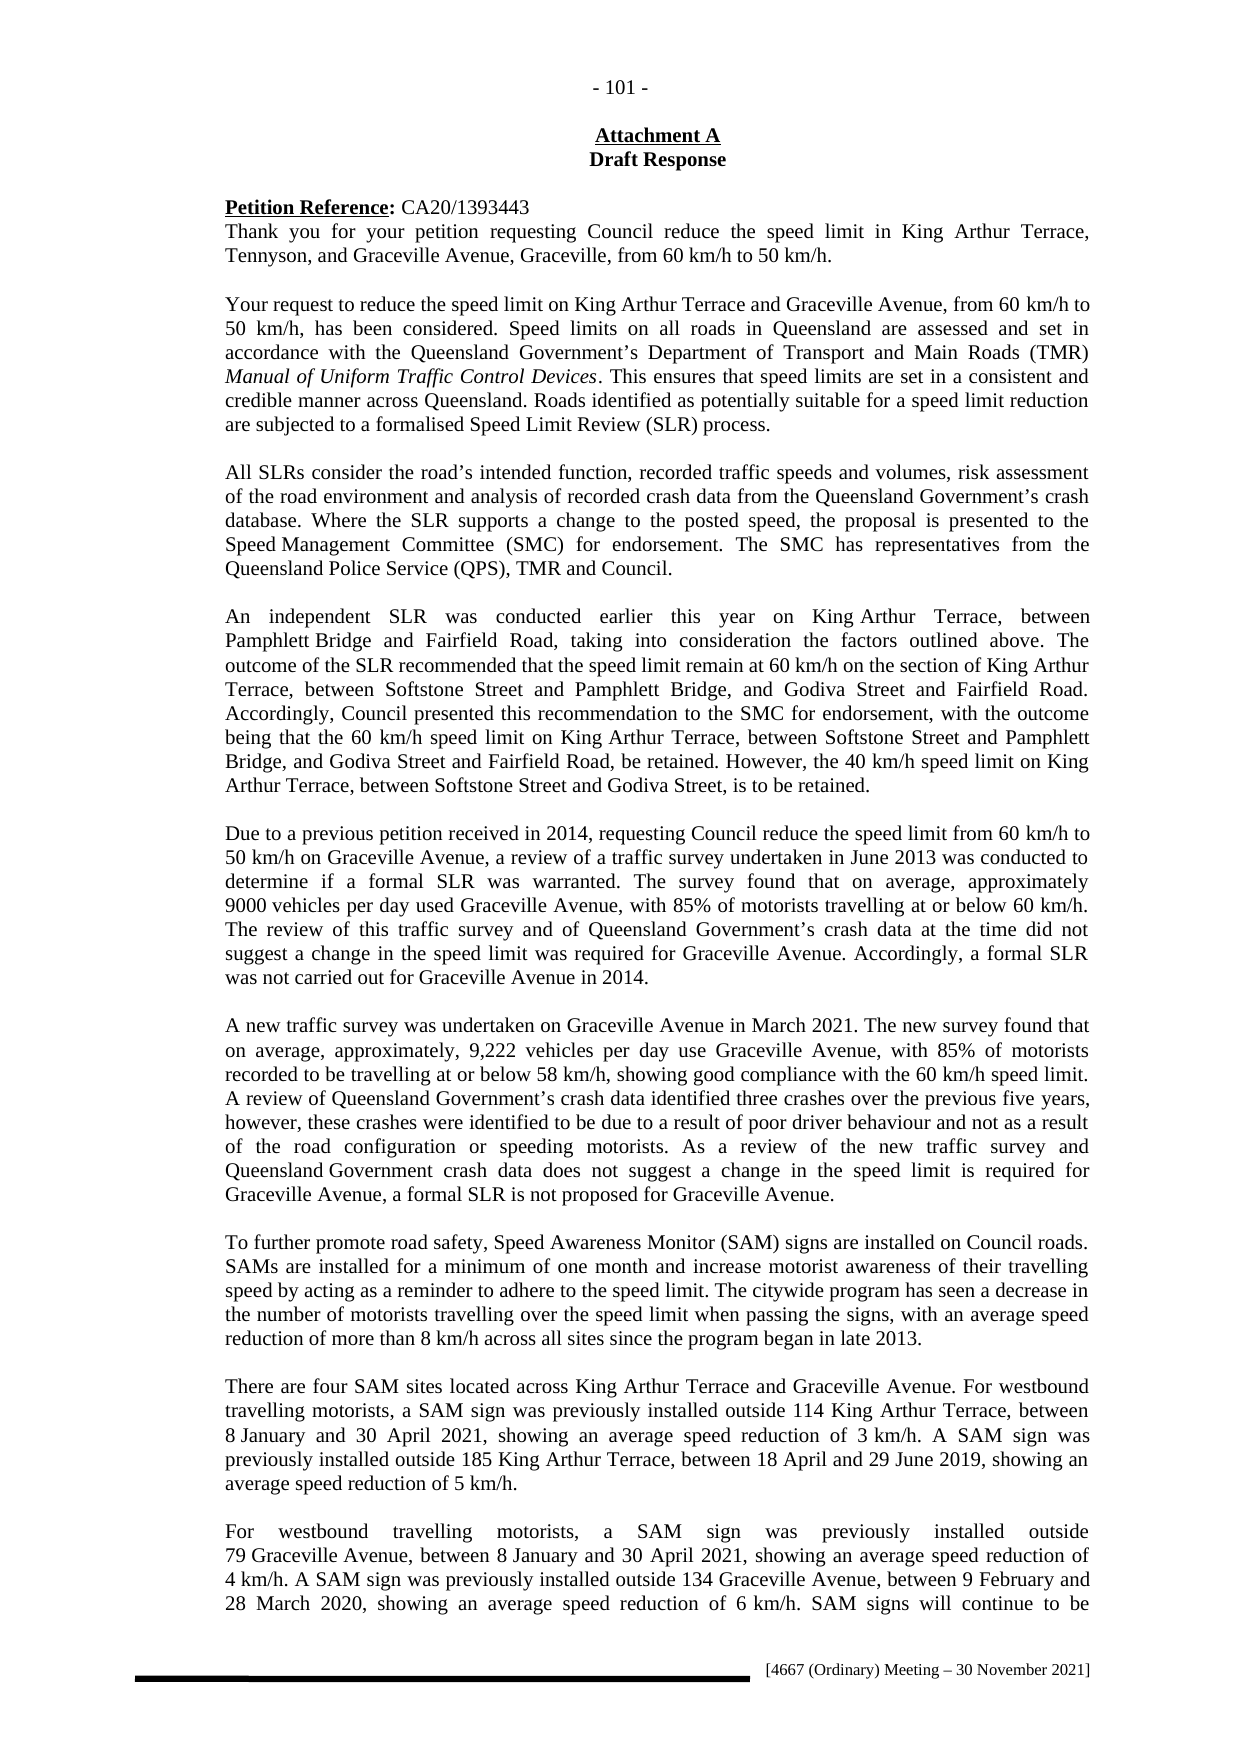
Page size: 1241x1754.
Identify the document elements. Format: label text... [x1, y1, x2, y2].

text Your request to reduce the speed limit on King Arthur Terrace and Graceville Avenue, from 60 km/h to 50 km/h, has been considered. Speed limits on all roads in Queensland are assessed and set in accordance with the Queensland Government’s Department of Transport and Main Roads (TMR) Manual of Uniform Traffic Control Devices. This ensures that speed limits are set in a consistent and credible manner across Queensland. Roads identified as potentially suitable for a speed limit reduction are subjected to a formalised Speed Limit Review (SLR) process. [225, 292, 1090, 436]
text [225, 1519, 1090, 1615]
text Thank you for your petition requesting Council reduce the speed limit in King Arthur Terrace, Tennyson, and Graceville Avenue, Graceville, from 60 km/h to 50 km/h. [225, 219, 1090, 267]
text Attachment A [225, 123, 1090, 147]
text All SLRs consider the road’s intended function, recorded traffic speeds and volumes, risk assessment of the road environment and analysis of recorded crash data from the Queensland Government’s crash database. Where the SLR supports a change to the posted speed, the proposal is presented to the Speed Management Committee (SMC) for endorsement. The SMC has representatives from the Queensland Police Service (QPS), TMR and Council. [225, 460, 1090, 580]
text A new traffic survey was undertaken on Graceville Avenue in March 2021. The new survey found that on average, approximately, 9,222 vehicles per day use Graceville Avenue, with 85% of motorists recorded to be travelling at or below 58 km/h, showing good compliance with the 60 km/h speed limit. A review of Queensland Government’s crash data identified three crashes over the previous five years, however, these crashes were identified to be due to a result of poor driver behaviour and not as a result of the road configuration or speeding motorists. As a review of the new traffic survey and Queensland Government crash data does not suggest a change in the speed limit is required for Graceville Avenue, a formal SLR is not proposed for Graceville Avenue. [225, 1013, 1090, 1206]
text To further promote road safety, Speed Awareness Monitor (SAM) signs are installed on Council roads. SAMs are installed for a minimum of one month and increase motorist awareness of their travelling speed by acting as a reminder to adhere to the speed limit. The citywide program has seen a decrease in the number of motorists travelling over the speed limit when passing the signs, with an average speed reduction of more than 8 km/h across all sites since the program began in late 2013. [225, 1230, 1090, 1350]
text Petition Reference: CA20/1393443 [150, 195, 1090, 219]
text There are four SAM sites located across King Arthur Terrace and Graceville Avenue. For westbound travelling motorists, a SAM sign was previously installed outside 114 King Arthur Terrace, between 8 January and 30 April 2021, showing an average speed reduction of 3 km/h. A SAM sign was previously installed outside 185 King Arthur Terrace, between 18 April and 29 June 2019, showing an average speed reduction of 5 km/h. [225, 1374, 1090, 1495]
text An independent SLR was conducted earlier this year on King Arthur Terrace, between Pamphlett Bridge and Fairfield Road, taking into consideration the factors outlined above. The outcome of the SLR recommended that the speed limit remain at 60 km/h on the section of King Arthur Terrace, between Softstone Street and Pamphlett Bridge, and Godiva Street and Fairfield Road. Accordingly, Council presented this recommendation to the SMC for endorsement, with the outcome being that the 60 km/h speed limit on King Arthur Terrace, between Softstone Street and Pamphlett Bridge, and Godiva Street and Fairfield Road, be retained. However, the 40 km/h speed limit on King Arthur Terrace, between Softstone Street and Godiva Street, is to be retained. [225, 604, 1090, 797]
text Draft Response [225, 147, 1090, 171]
text Due to a previous petition received in 2014, requesting Council reduce the speed limit from 60 km/h to 50 km/h on Graceville Avenue, a review of a traffic survey undertaken in June 2013 was conducted to determine if a formal SLR was warranted. The survey found that on average, approximately 9000 vehicles per day used Graceville Avenue, with 85% of motorists travelling at or below 60 km/h. The review of this traffic survey and of Queensland Government’s crash data at the time did not suggest a change in the speed limit was required for Graceville Avenue. Accordingly, a formal SLR was not carried out for Graceville Avenue in 2014. [225, 821, 1090, 989]
